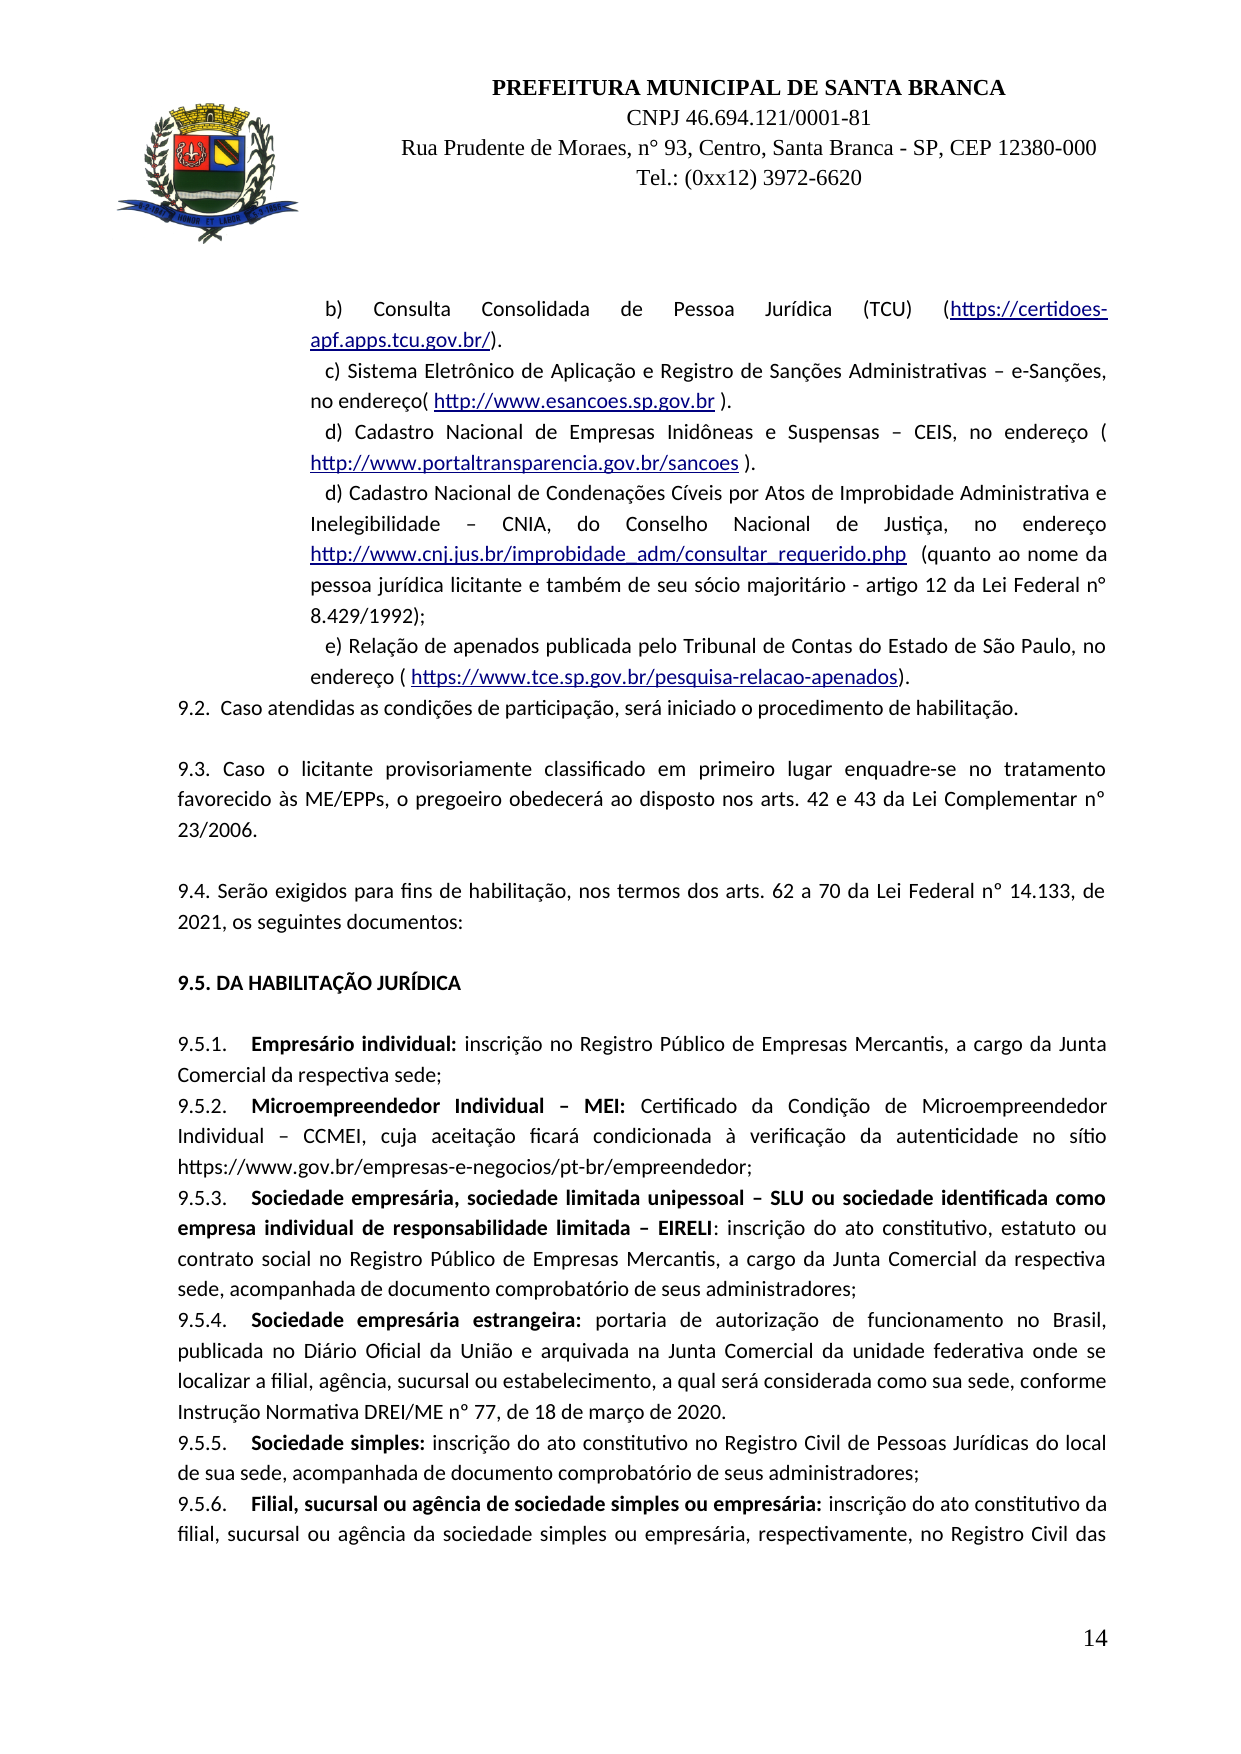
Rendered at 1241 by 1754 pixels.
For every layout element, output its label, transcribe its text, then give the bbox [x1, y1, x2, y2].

list Empresário individual: inscrição no Registro Público de Empresas Mercantis, a cargo da Junta Comercial da respectiva sede; [177, 1031, 1107, 1088]
list d) Cadastro Nacional de Condenações Cíveis por Atos de Improbidade Administrativa e Inelegibilidade – CNIA, do Conselho Nacional de Justiça, no endereço http://www.cnj.jus.br/improbidade_adm/consultar_requerido.php (quanto ao nome da pessoa jurídica licitante e também de seu sócio majoritário - artigo 12 da Lei Federal n° 8.429/1992); [310, 479, 1107, 628]
picture [110, 98, 300, 244]
list Sociedade simples: inscrição do ato constitutivo no Registro Civil de Pessoas Jurídicas do local de sua sede, acompanhada de documento comprobatório de seus administradores; [177, 1429, 1107, 1486]
list 9.3. Caso o licitante provisoriamente classificado em primeiro lugar enquadre-se no tratamento favorecido às ME/EPPs, o pregoeiro obedecerá ao disposto nos arts. 42 e 43 da Lei Complementar nº 23/2006. [177, 755, 1107, 843]
list Sociedade empresária, sociedade limitada unipessoal – SLU ou sociedade identificada como empresa individual de responsabilidade limitada – EIRELI: inscrição do ato constitutivo, estatuto ou contrato social no Registro Público de Empresas Mercantis, a cargo da Junta Comercial da respectiva sede, acompanhada de documento comprobatório de seus administradores; [177, 1184, 1107, 1302]
list b) Consulta Consolidada de Pessoa Jurídica (TCU) (https://certidoes-apf.apps.tcu.gov.br/). [310, 296, 1107, 353]
list e) Relação de apenados publicada pelo Tribunal de Contas do Estado de São Paulo, no endereço ( https://www.tce.sp.gov.br/pesquisa-relacao-apenados). [310, 632, 1107, 690]
list d) Cadastro Nacional de Empresas Inidôneas e Suspensas – CEIS, no endereço ( http://www.portaltransparencia.gov.br/sancoes ). [310, 418, 1107, 475]
text 9.5. DA HABILITAÇÃO JURÍDICA [177, 969, 1107, 996]
text 9.4. Serão exigidos para fins de habilitação, nos termos dos arts. 62 a 70 da Lei Federal nº 14.133, de 2021, os seguintes documentos: [177, 877, 1107, 935]
list 9.2. Caso atendidas as condições de participação, será iniciado o procedimento de habilitação. [177, 694, 1107, 720]
list Microempreendedor Individual – MEI: Certificado da Condição de Microempreendedor Individual – CCMEI, cuja aceitação ficará condicionada à verificação da autenticidade no sítio https://www.gov.br/empresas-e-negocios/pt-br/empreendedor; [177, 1092, 1107, 1180]
list Sociedade empresária estrangeira: portaria de autorização de funcionamento no Brasil, publicada no Diário Oficial da União e arquivada na Junta Comercial da unidade federativa onde se localizar a filial, agência, sucursal ou estabelecimento, a qual será considerada como sua sede, conforme Instrução Normativa DREI/ME nº 77, de 18 de março de 2020. [177, 1306, 1107, 1425]
list c) Sistema Eletrônico de Aplicação e Registro de Sanções Administrativas – e-Sanções, no endereço( http://www.esancoes.sp.gov.br ). [310, 357, 1107, 414]
